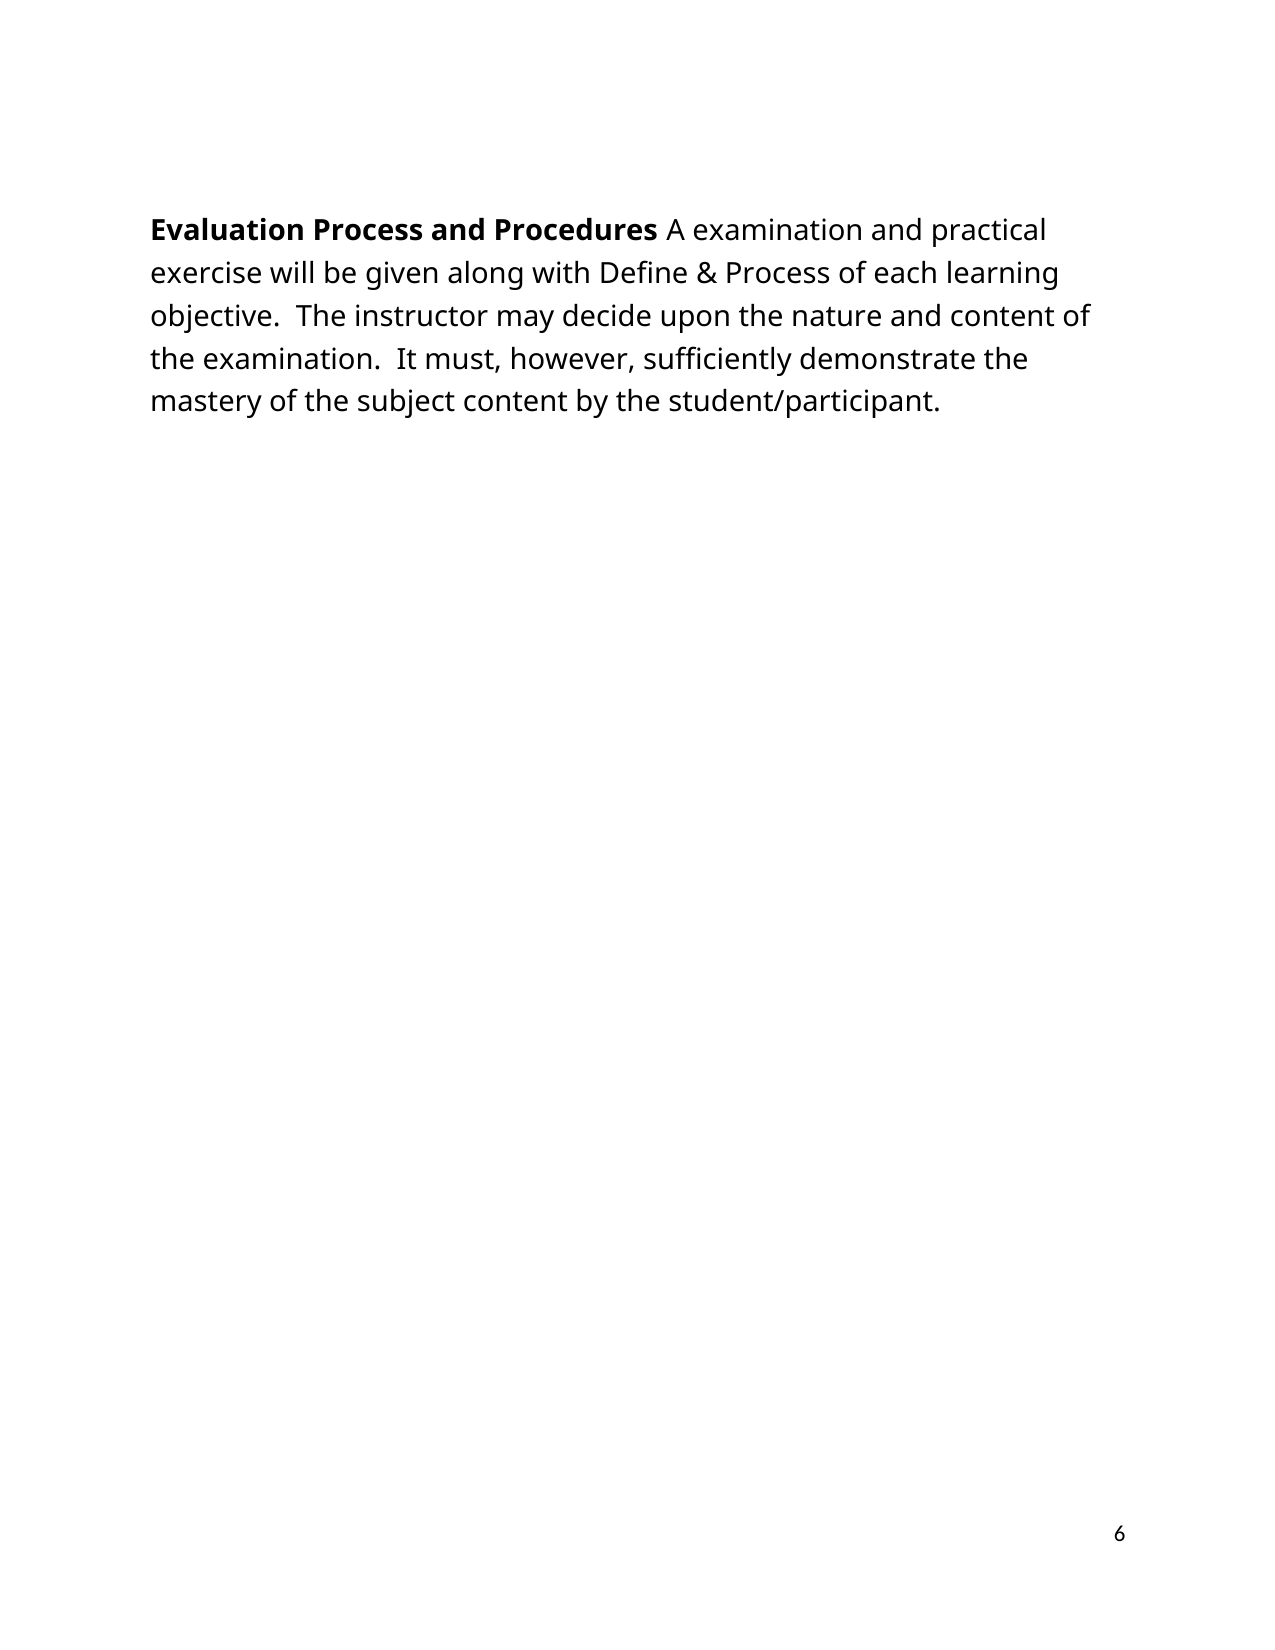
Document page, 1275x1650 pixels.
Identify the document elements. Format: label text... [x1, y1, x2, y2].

text Evaluation Process and Procedures A examination and practical exercise will be given along with Define & Process of each learning objective. The instructor may decide upon the nature and content of the examination. It must, however, sufficiently demonstrate the mastery of the subject content by the student/participant. [150, 209, 1125, 420]
